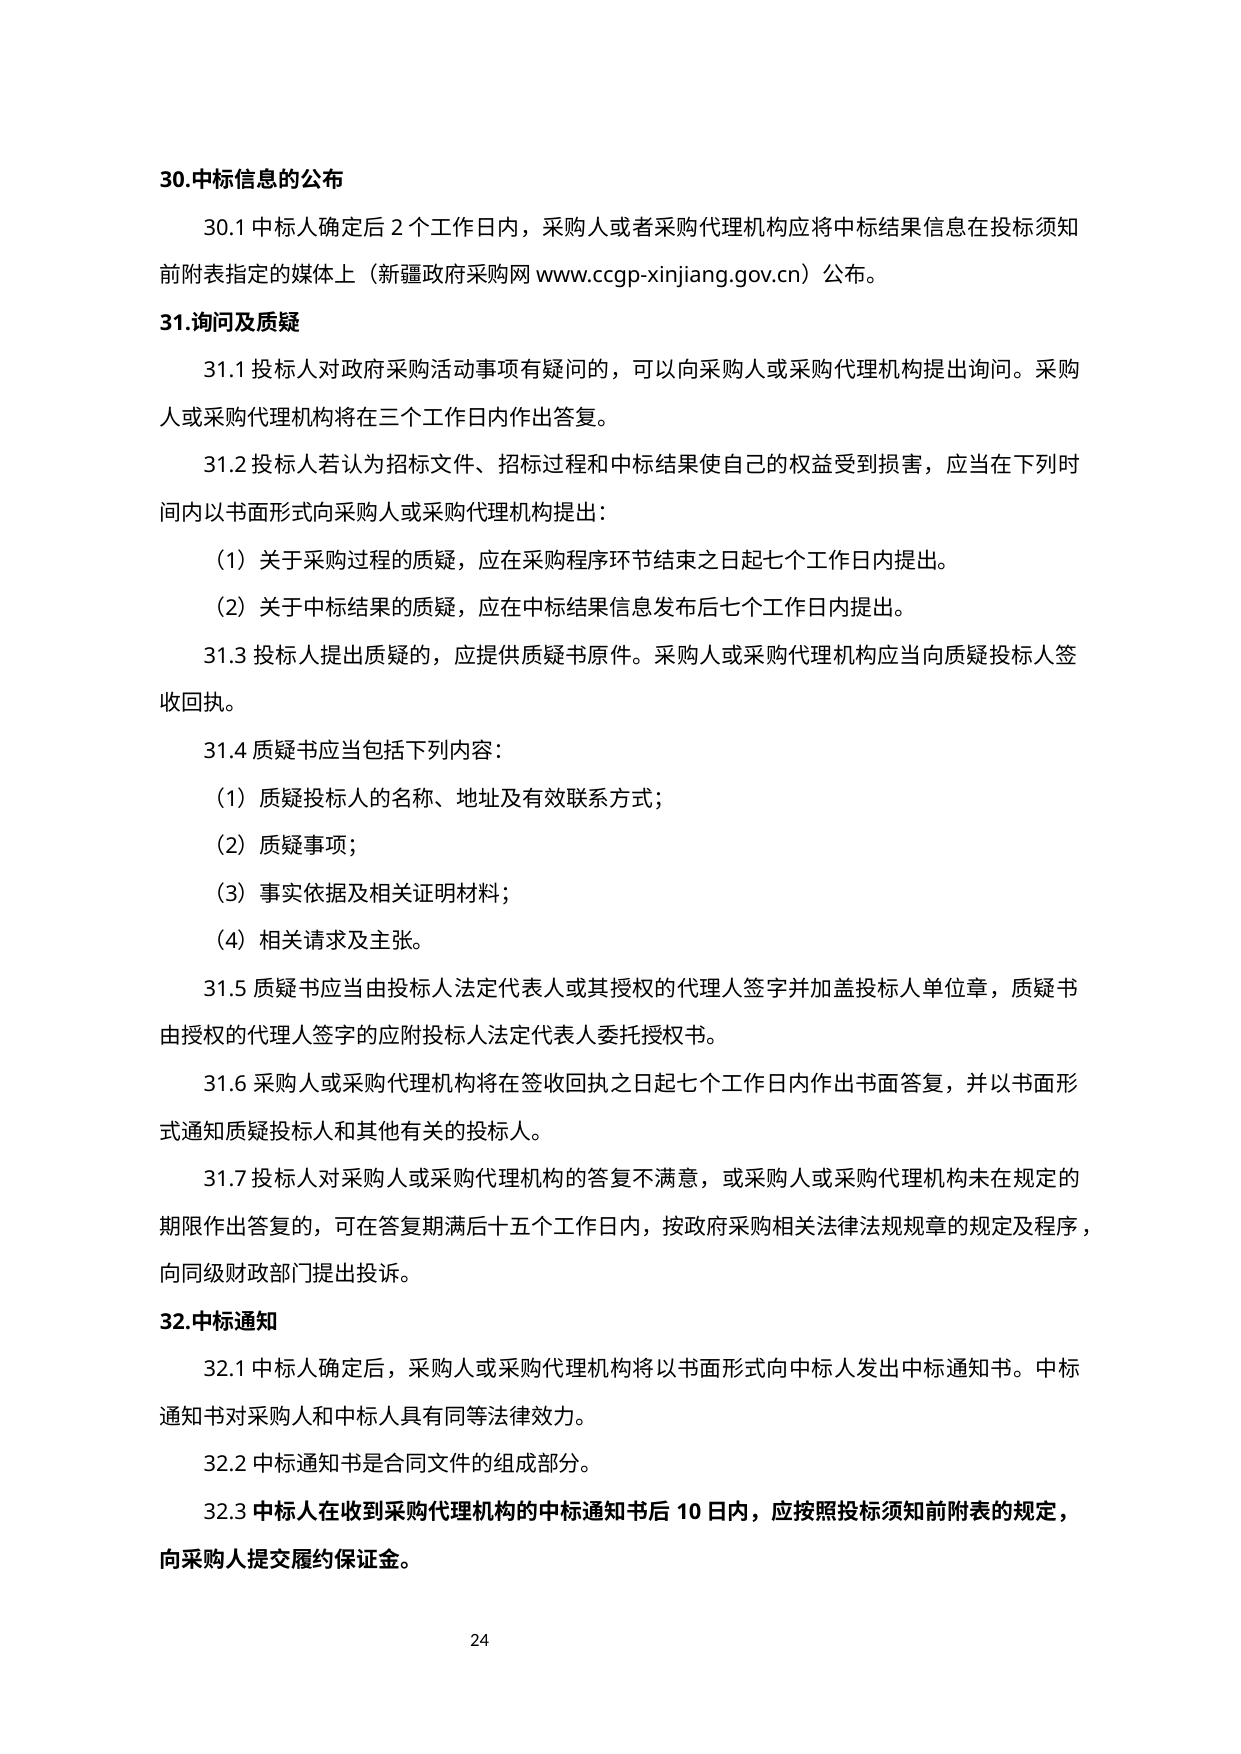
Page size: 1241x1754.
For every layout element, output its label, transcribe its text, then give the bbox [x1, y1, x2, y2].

text （4）相关请求及主张。 [159, 923, 1081, 955]
text 31.6 采购人或采购代理机构将在签收回执之日起七个工作日内作出书面答复，并以书面形式通知质疑投标人和其他有关的投标人。 [159, 1066, 1081, 1145]
text 32.中标通知 [159, 1304, 1081, 1336]
text 31.7投标人对采购人或采购代理机构的答复不满意，或采购人或采购代理机构未在规定的期限作出答复的，可在答复期满后十五个工作日内，按政府采购相关法律法规规章的规定及程序，向同级财政部门提出投诉。 [159, 1161, 1081, 1288]
text （2）关于中标结果的质疑，应在中标结果信息发布后七个工作日内提出。 [159, 590, 1081, 622]
text 32.2 中标通知书是合同文件的组成部分。 [159, 1446, 1081, 1478]
text 30.中标信息的公布 [159, 162, 1081, 194]
text 31.2投标人若认为招标文件、招标过程和中标结果使自己的权益受到损害，应当在下列时间内以书面形式向采购人或采购代理机构提出： [159, 447, 1081, 527]
text 30.1中标人确定后2个工作日内，采购人或者采购代理机构应将中标结果信息在投标须知前附表指定的媒体上（新疆政府采购网www.ccgp-xinjiang.gov.cn）公布。 [159, 209, 1081, 289]
text （1）质疑投标人的名称、地址及有效联系方式； [159, 781, 1081, 812]
text 31.5 质疑书应当由投标人法定代表人或其授权的代理人签字并加盖投标人单位章，质疑书由授权的代理人签字的应附投标人法定代表人委托授权书。 [159, 971, 1081, 1050]
text 32.1中标人确定后，采购人或采购代理机构将以书面形式向中标人发出中标通知书。中标通知书对采购人和中标人具有同等法律效力。 [159, 1351, 1081, 1431]
text （3）事实依据及相关证明材料； [159, 876, 1081, 907]
text 31.询问及质疑 [159, 305, 1081, 337]
text 31.3 投标人提出质疑的，应提供质疑书原件。采购人或采购代理机构应当向质疑投标人签收回执。 [159, 638, 1081, 717]
text （1）关于采购过程的质疑，应在采购程序环节结束之日起七个工作日内提出。 [159, 543, 1081, 574]
text （2）质疑事项； [159, 828, 1081, 860]
text 31.4 质疑书应当包括下列内容： [159, 733, 1081, 765]
text 31.1投标人对政府采购活动事项有疑问的，可以向采购人或采购代理机构提出询问。采购人或采购代理机构将在三个工作日内作出答复。 [159, 352, 1081, 432]
text 32.3 中标人在收到采购代理机构的中标通知书后10日内，应按照投标须知前附表的规定，向采购人提交履约保证金。 [159, 1494, 1081, 1573]
